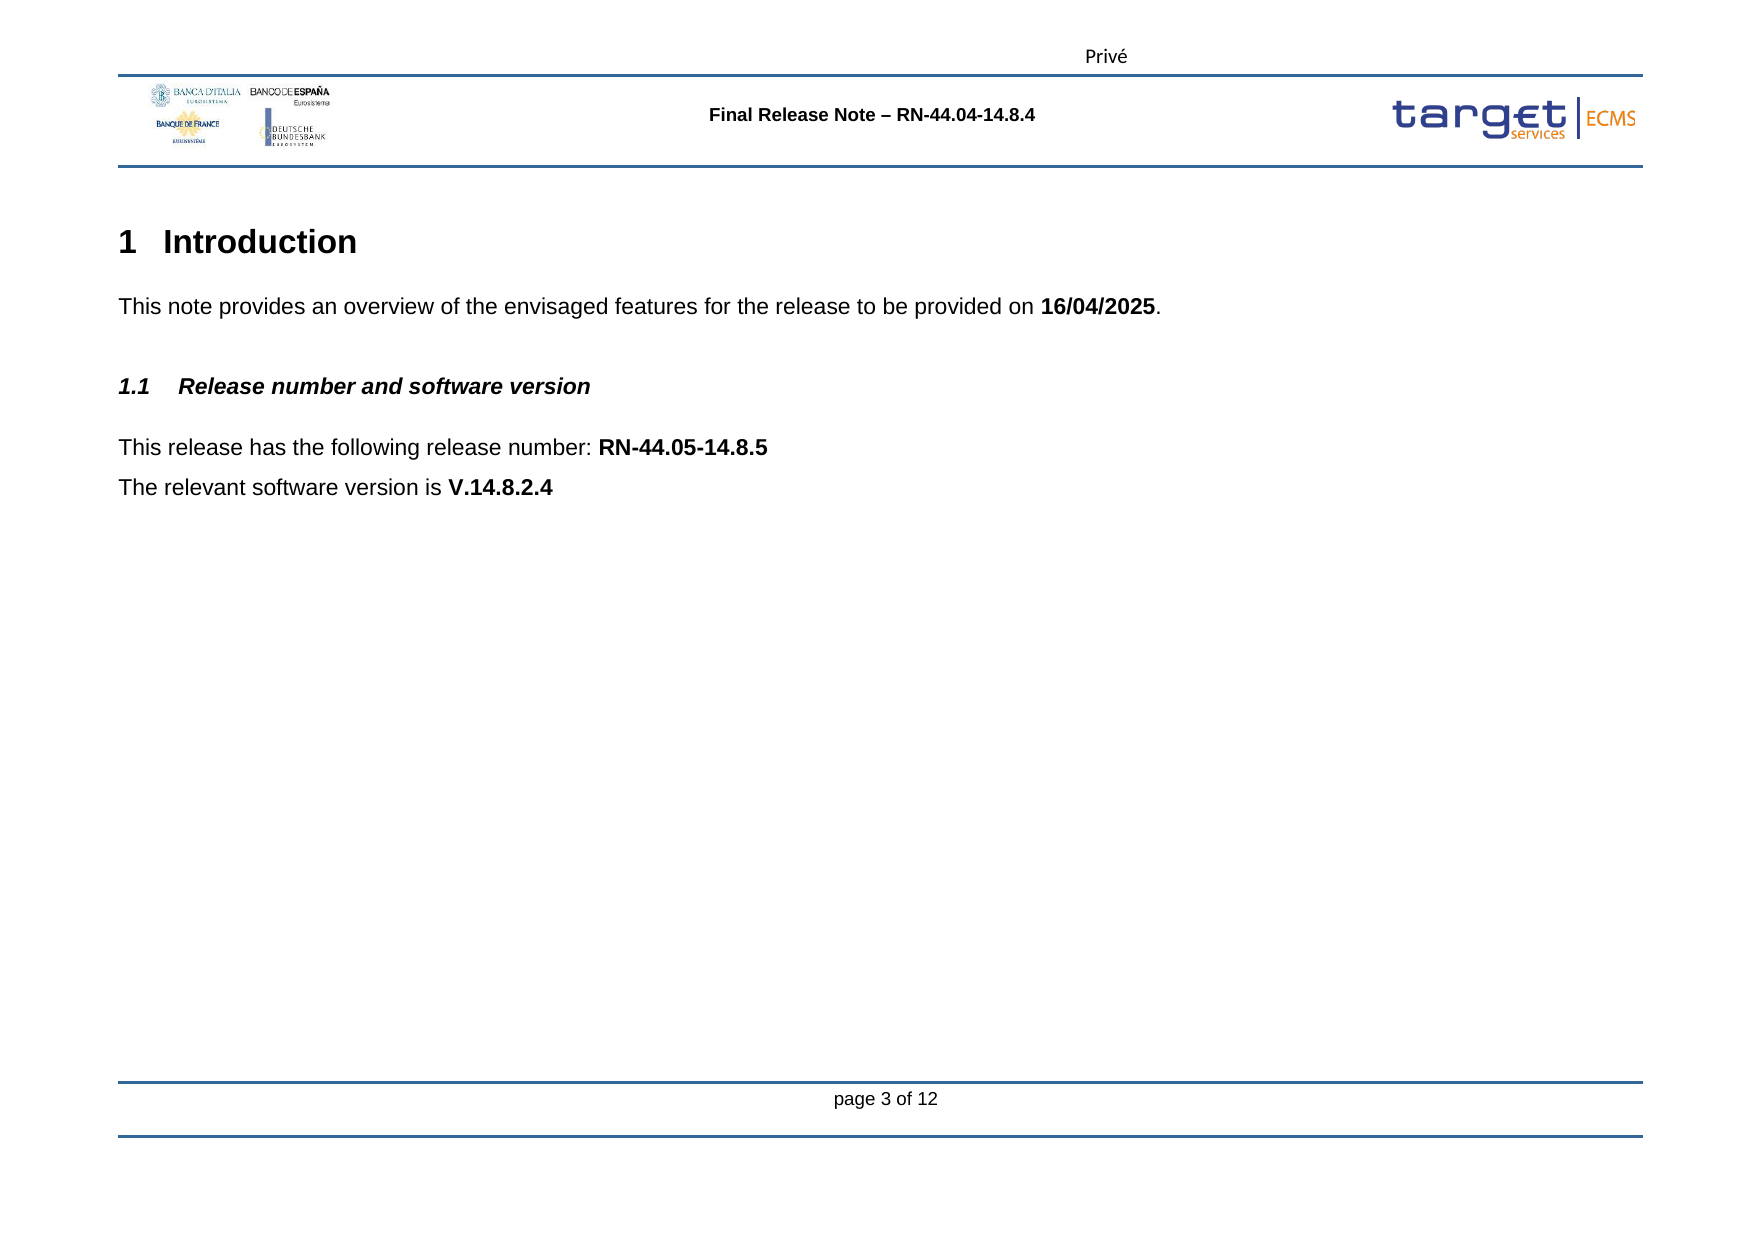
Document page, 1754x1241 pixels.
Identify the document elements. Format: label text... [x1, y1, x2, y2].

text The relevant software version is V.14.8.2.4 [118, 474, 1654, 500]
picture [125, 83, 340, 153]
text This note provides an overview of the envisaged features for the release to be provided on 16/04/2025. [118, 293, 1654, 319]
subtitle Release number and software version [118, 373, 1654, 399]
text This release has the following release number: RN-44.05-14.8.5 [118, 434, 1654, 461]
subtitle Introduction [118, 222, 1654, 260]
picture [1392, 97, 1635, 139]
